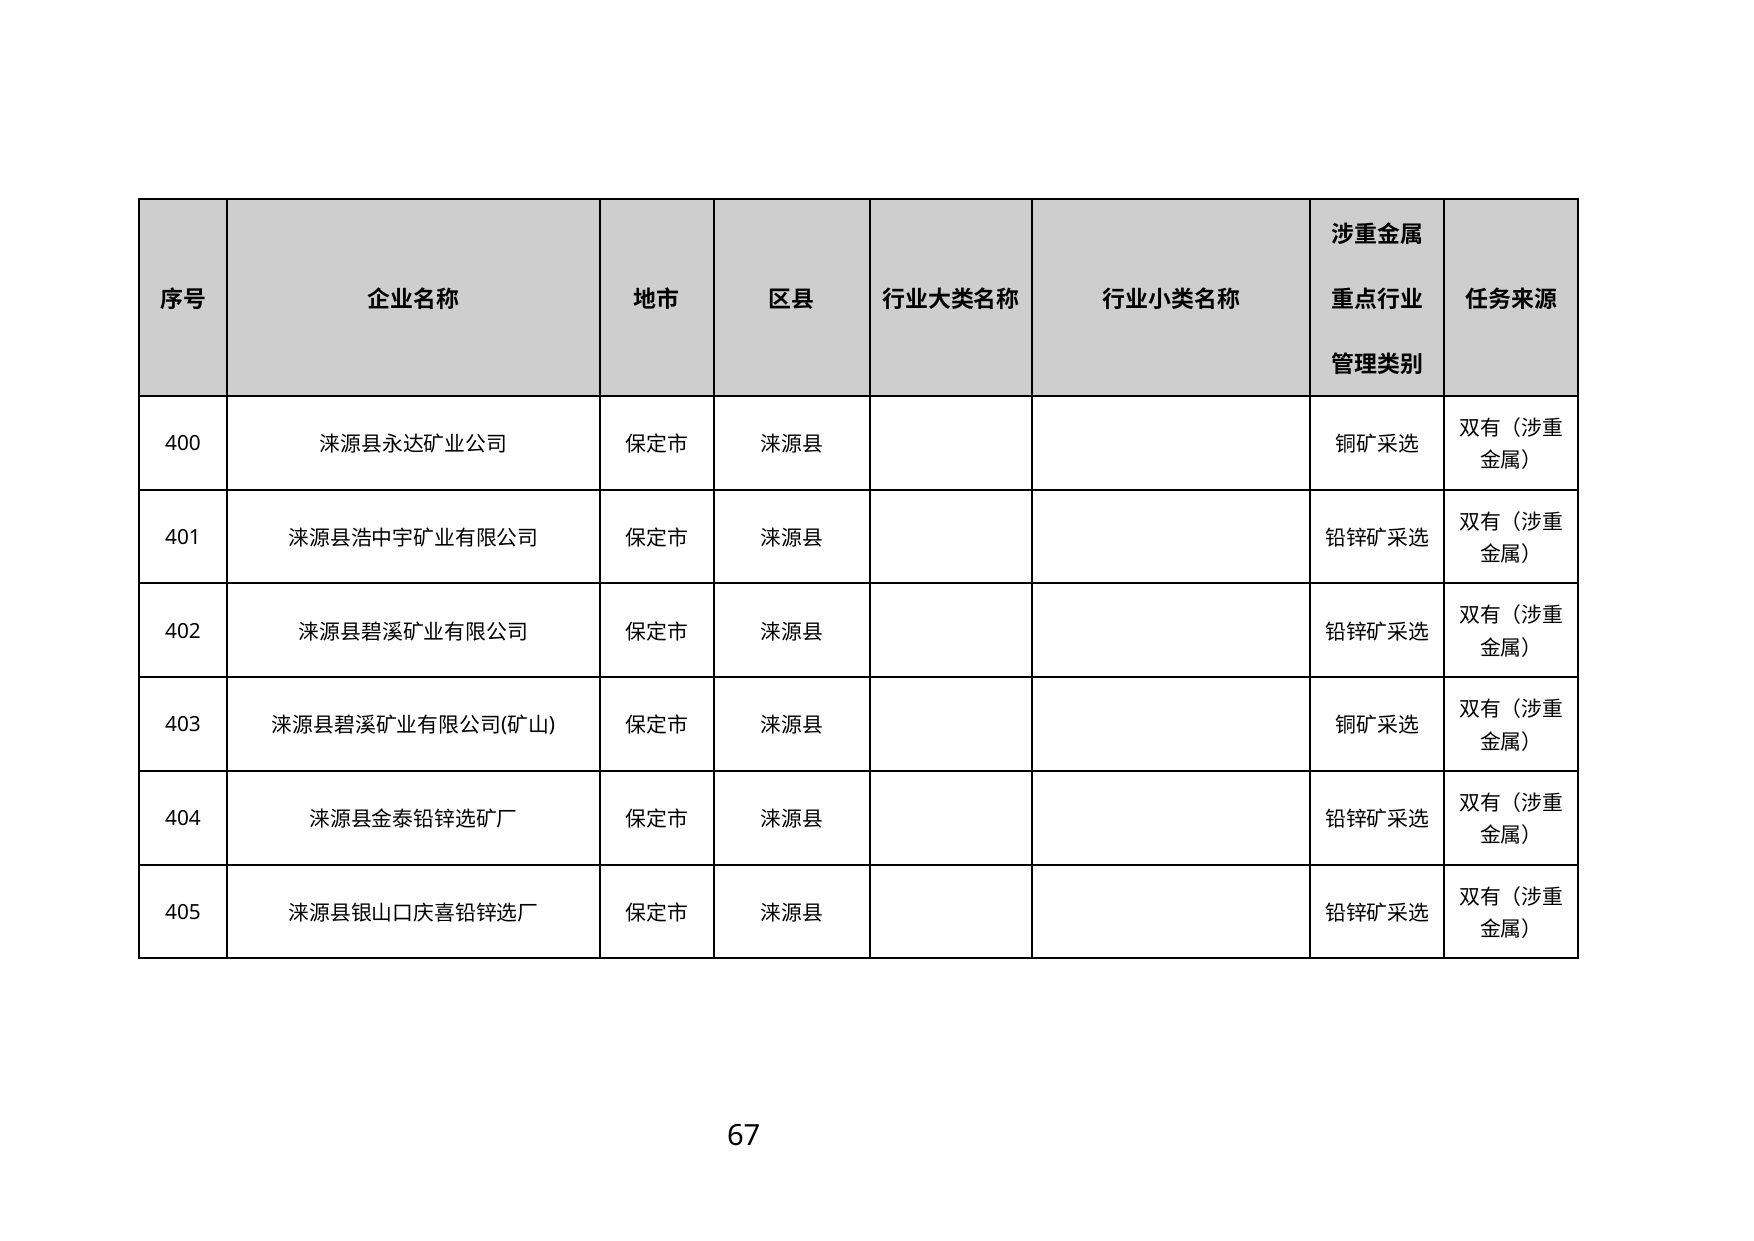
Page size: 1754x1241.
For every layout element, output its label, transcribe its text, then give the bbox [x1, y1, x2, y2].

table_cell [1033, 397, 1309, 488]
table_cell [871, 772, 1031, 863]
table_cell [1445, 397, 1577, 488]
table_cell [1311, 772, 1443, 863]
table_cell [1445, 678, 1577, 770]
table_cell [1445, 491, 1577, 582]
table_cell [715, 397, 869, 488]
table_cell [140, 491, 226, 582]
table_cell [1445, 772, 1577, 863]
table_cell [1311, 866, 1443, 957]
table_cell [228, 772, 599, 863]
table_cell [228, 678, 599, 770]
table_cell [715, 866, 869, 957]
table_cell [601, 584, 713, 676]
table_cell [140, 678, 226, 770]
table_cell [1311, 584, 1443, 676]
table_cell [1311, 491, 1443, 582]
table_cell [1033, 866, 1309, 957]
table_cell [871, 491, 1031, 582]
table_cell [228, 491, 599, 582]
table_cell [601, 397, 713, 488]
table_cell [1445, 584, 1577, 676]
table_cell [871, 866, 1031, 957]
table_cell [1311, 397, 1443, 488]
table_header 行业大类名称 [871, 200, 1031, 395]
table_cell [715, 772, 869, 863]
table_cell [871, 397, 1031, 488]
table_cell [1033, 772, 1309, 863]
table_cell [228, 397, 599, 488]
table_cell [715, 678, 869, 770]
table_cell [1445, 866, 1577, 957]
table_header 行业小类名称 [1033, 200, 1309, 395]
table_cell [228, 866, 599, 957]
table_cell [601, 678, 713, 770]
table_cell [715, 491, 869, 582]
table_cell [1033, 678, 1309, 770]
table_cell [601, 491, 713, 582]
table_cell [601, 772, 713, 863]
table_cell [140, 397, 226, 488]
table_header 区县 [715, 200, 869, 395]
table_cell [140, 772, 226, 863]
table_header 任务来源 [1445, 200, 1577, 395]
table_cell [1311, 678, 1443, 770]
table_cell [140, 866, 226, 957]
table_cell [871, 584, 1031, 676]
table_header 地市 [601, 200, 713, 395]
table_header 序号 [140, 200, 226, 395]
table_header 涉重金属重点行业管理类别 [1311, 200, 1443, 395]
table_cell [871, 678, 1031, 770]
table_header 企业名称 [228, 200, 599, 395]
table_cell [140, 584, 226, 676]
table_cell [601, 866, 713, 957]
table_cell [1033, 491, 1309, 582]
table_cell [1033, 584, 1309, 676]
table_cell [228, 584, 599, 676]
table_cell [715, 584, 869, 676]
